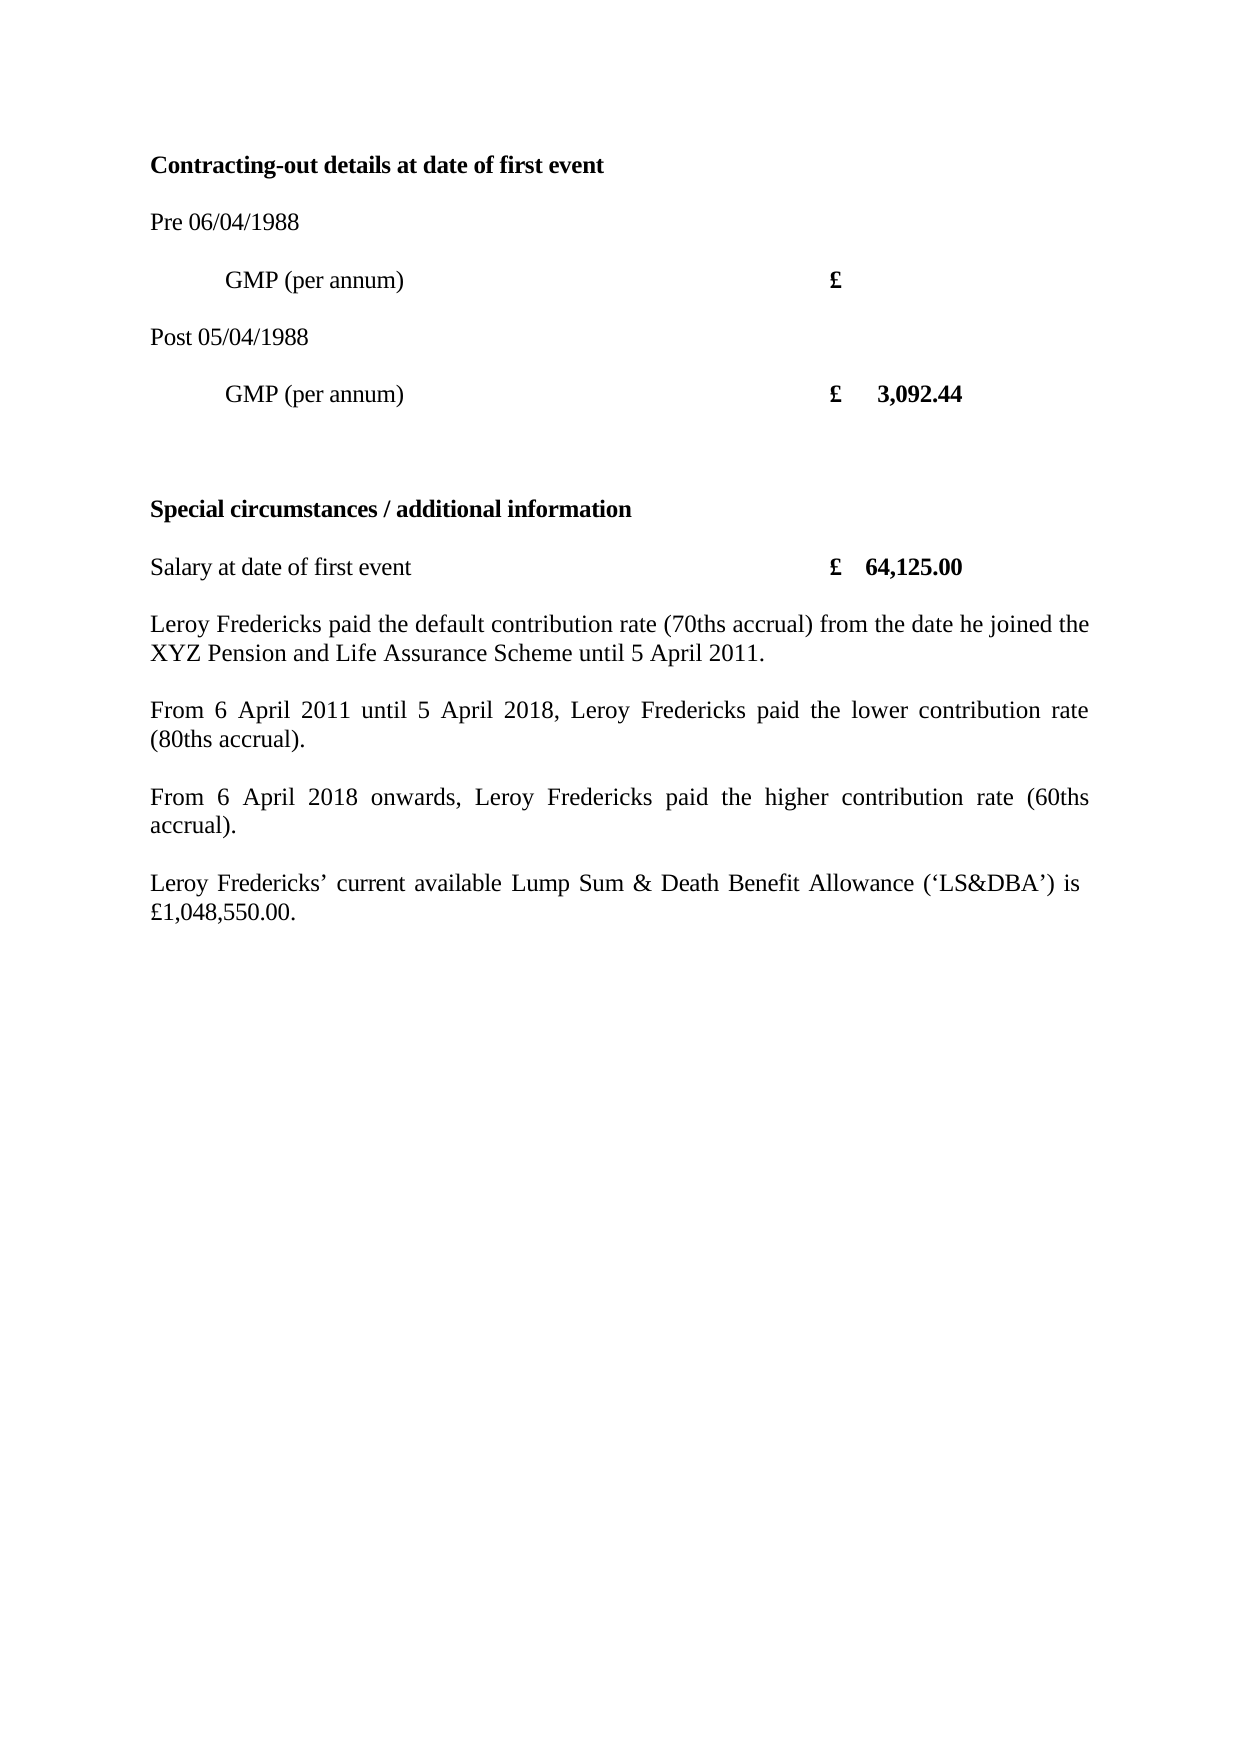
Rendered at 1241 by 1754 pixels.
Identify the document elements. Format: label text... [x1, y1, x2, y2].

text GMP (per annum) £ [150, 265, 1090, 294]
text GMP (per annum) £ 3,092.44 [150, 379, 1090, 408]
text Leroy Fredericks’ current available Lump Sum & Death Benefit Allowance (‘LS&DBA’) is £1,048,550.00. [150, 868, 1080, 926]
text From 6 April 2011 until 5 April 2018, Leroy Fredericks paid the lower contribution rate (80ths accrual). [150, 696, 1090, 753]
text Leroy Fredericks paid the default contribution rate (70ths accrual) from the date he joined the XYZ Pension and Life Assurance Scheme until 5 April 2011. [150, 609, 1090, 667]
text From 6 April 2018 onwards, Leroy Fredericks paid the higher contribution rate (60ths accrual). [150, 782, 1090, 839]
text Pre 06/04/1988 [150, 207, 1090, 236]
text Post 05/04/1988 [150, 322, 1090, 351]
text Special circumstances / additional information [150, 494, 1090, 523]
text Contracting-out details at date of first event [150, 150, 1090, 179]
text Salary at date of first event £ 64,125.00 [150, 552, 1090, 581]
